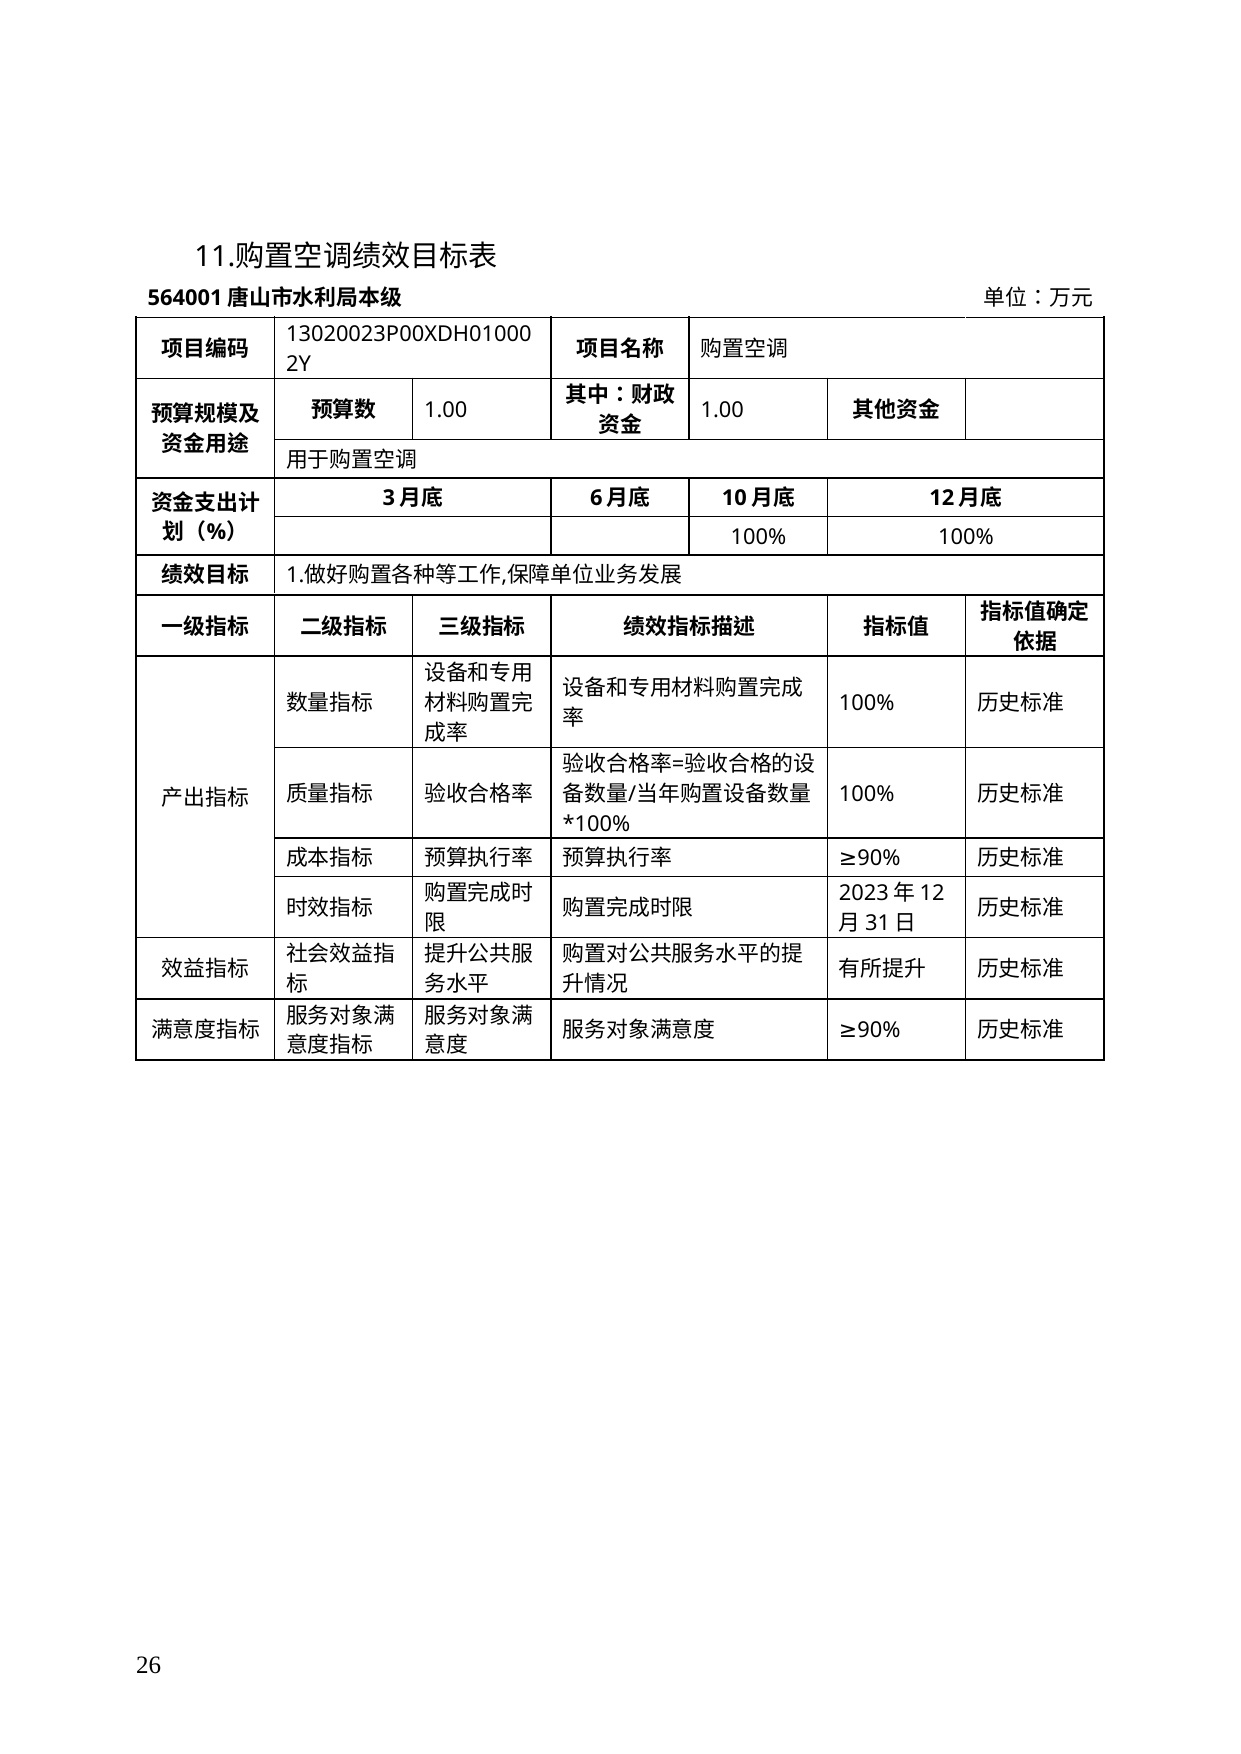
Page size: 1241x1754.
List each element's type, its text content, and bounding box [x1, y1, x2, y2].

table_cell 购置完成时限 [552, 877, 827, 937]
table_cell 效益指标 [137, 938, 274, 998]
table_header 三级指标 [413, 596, 550, 655]
table_cell 3月底 [275, 479, 550, 516]
table_cell 100% [828, 657, 965, 746]
table_cell 预算执行率 [552, 839, 827, 876]
table_header 564001唐山市水利局本级 [137, 277, 965, 316]
table_cell 质量指标 [275, 748, 412, 837]
table_cell [966, 379, 1103, 439]
table_cell 历史标准 [966, 877, 1103, 937]
table_cell 设备和专用材料购置完成率 [413, 657, 550, 746]
table_cell 历史标准 [966, 938, 1103, 998]
table_cell [275, 517, 550, 554]
table_cell 购置空调 [690, 318, 1103, 378]
table_cell 设备和专用材料购置完成率 [552, 657, 827, 746]
table_cell 绩效目标 [137, 556, 274, 592]
table_cell 历史标准 [966, 748, 1103, 837]
table_cell 资金支出计划（%） [137, 479, 274, 554]
table_cell 购置对公共服务水平的提升情况 [552, 938, 827, 998]
table_cell 1.00 [413, 379, 550, 439]
table_cell ≥90% [828, 1000, 965, 1059]
table_cell 服务对象满意度 [413, 1000, 550, 1059]
table_cell 用于购置空调 [275, 440, 1103, 477]
text 11.购置空调绩效目标表 [136, 235, 1104, 275]
table_header 绩效指标描述 [552, 596, 827, 655]
table_cell 项目编码 [137, 318, 274, 378]
table_cell 100% [690, 517, 827, 554]
table_cell ≥90% [828, 839, 965, 876]
table_cell [552, 517, 688, 554]
table_cell 其他资金 [828, 379, 965, 439]
table_cell 成本指标 [275, 839, 412, 876]
table_cell 其中：财政 资金 [552, 379, 688, 439]
table_header 一级指标 [137, 596, 274, 655]
table_cell 满意度指标 [137, 1000, 274, 1059]
table_cell 项目名称 [552, 318, 688, 378]
table_cell 历史标准 [966, 657, 1103, 746]
table_cell 验收合格率 [413, 748, 550, 837]
table_cell 服务对象满意度 [552, 1000, 827, 1059]
table_header 单位：万元 [966, 277, 1103, 316]
table_cell 6月底 [552, 479, 688, 516]
table_cell 1.00 [690, 379, 827, 439]
table_cell 预算数 [275, 379, 412, 439]
table_cell 1.做好购置各种等工作,保障单位业务发展 [275, 556, 1103, 592]
table_cell 100% [828, 748, 965, 837]
table_cell 产出指标 [137, 657, 274, 937]
table_cell 12月底 [828, 479, 1103, 516]
table_cell 时效指标 [275, 877, 412, 937]
table_cell 提升公共服务水平 [413, 938, 550, 998]
table_cell 历史标准 [966, 1000, 1103, 1059]
table_cell 2023年12月31日 [828, 877, 965, 937]
table_cell 社会效益指标 [275, 938, 412, 998]
table_header 指标值确定依据 [966, 596, 1103, 655]
table_cell 有所提升 [828, 938, 965, 998]
table_cell 历史标准 [966, 839, 1103, 876]
table_header 二级指标 [275, 596, 412, 655]
table_cell 预算执行率 [413, 839, 550, 876]
table_cell 服务对象满意度指标 [275, 1000, 412, 1059]
table_cell 购置完成时限 [413, 877, 550, 937]
table_cell 数量指标 [275, 657, 412, 746]
table_cell 100% [828, 517, 1103, 554]
table_cell 验收合格率=验收合格的设备数量/当年购置设备数量*100% [552, 748, 827, 837]
table_cell 10月底 [690, 479, 827, 516]
table_cell 13020023P00XDH010002Y [275, 318, 550, 378]
table_cell 预算规模及资金用途 [137, 379, 274, 477]
table_header 指标值 [828, 596, 965, 655]
